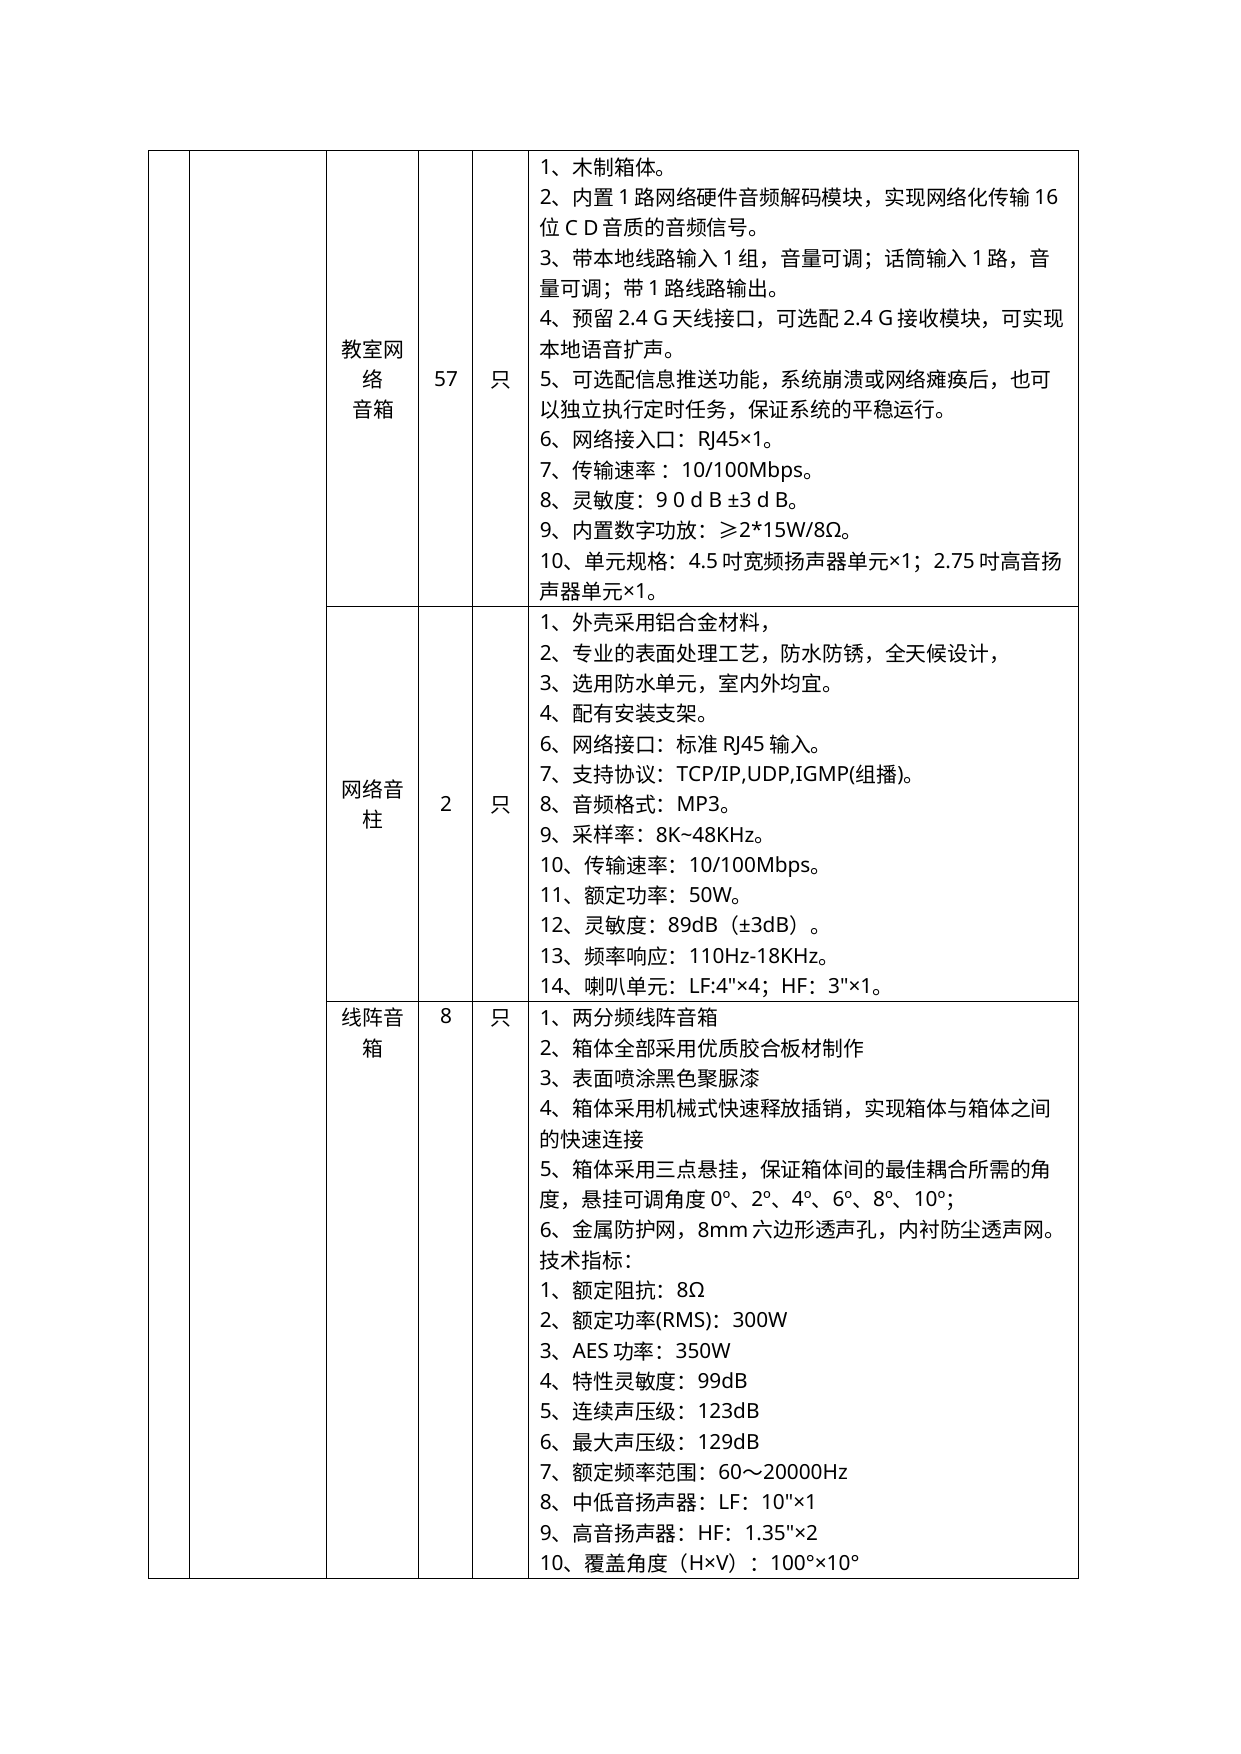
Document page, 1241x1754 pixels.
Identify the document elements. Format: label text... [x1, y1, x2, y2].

table_cell 57 [419, 151, 472, 606]
table_cell 8 [419, 1002, 472, 1577]
table_cell 只 [473, 151, 528, 606]
table_cell 2 [419, 607, 472, 1001]
table_cell 只 [473, 1002, 528, 1577]
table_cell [529, 1002, 1078, 1577]
table_cell 只 [473, 607, 528, 1001]
table_cell 教室网络 音箱 [327, 151, 418, 606]
table_cell 1、外壳采用铝合金材料， 2、专业的表面处理工艺，防水防锈，全天候设计， 3、选用防水单元，室内外均宜。 4、配有安装支架。 6、网络接口：标准RJ45输入。 7、支持协议：TCP/IP,UDP,IGMP(组播)。 8、音频格式：MP3。 9、采样率：8K~48KHz。 10、传输速率：10/100Mbps。 11、额定功率：50W。 12、灵敏度：89dB（±3dB）。 13、频率响应：110Hz-18KHz。 14、喇叭单元：LF:4"×4；HF：3"×1。 [529, 607, 1078, 1001]
table_cell 1、木制箱体。 2、内置1路网络硬件音频解码模块，实现网络化传输16位C D音质的音频信号。 3、带本地线路输入1组，音量可调；话筒输入1路，音量可调；带1路线路输出。 4、预留2.4 G天线接口，可选配2.4 G接收模块，可实现本地语音扩声。 5、可选配信息推送功能，系统崩溃或网络瘫痪后，也可以独立执行定时任务，保证系统的平稳运行。 6、网络接入口：RJ45×1。 7、传输速率 ：10/100Mbps。 8、灵敏度：9 0 d B ±3 d B。 9、内置数字功放：≥2*15W/8Ω。 10、单元规格：4.5吋宽频扬声器单元×1；2.75吋高音扬声器单元×1。 [529, 151, 1078, 606]
table_cell 网络音柱 [327, 607, 418, 1001]
table_cell 线阵音箱 [327, 1002, 418, 1577]
